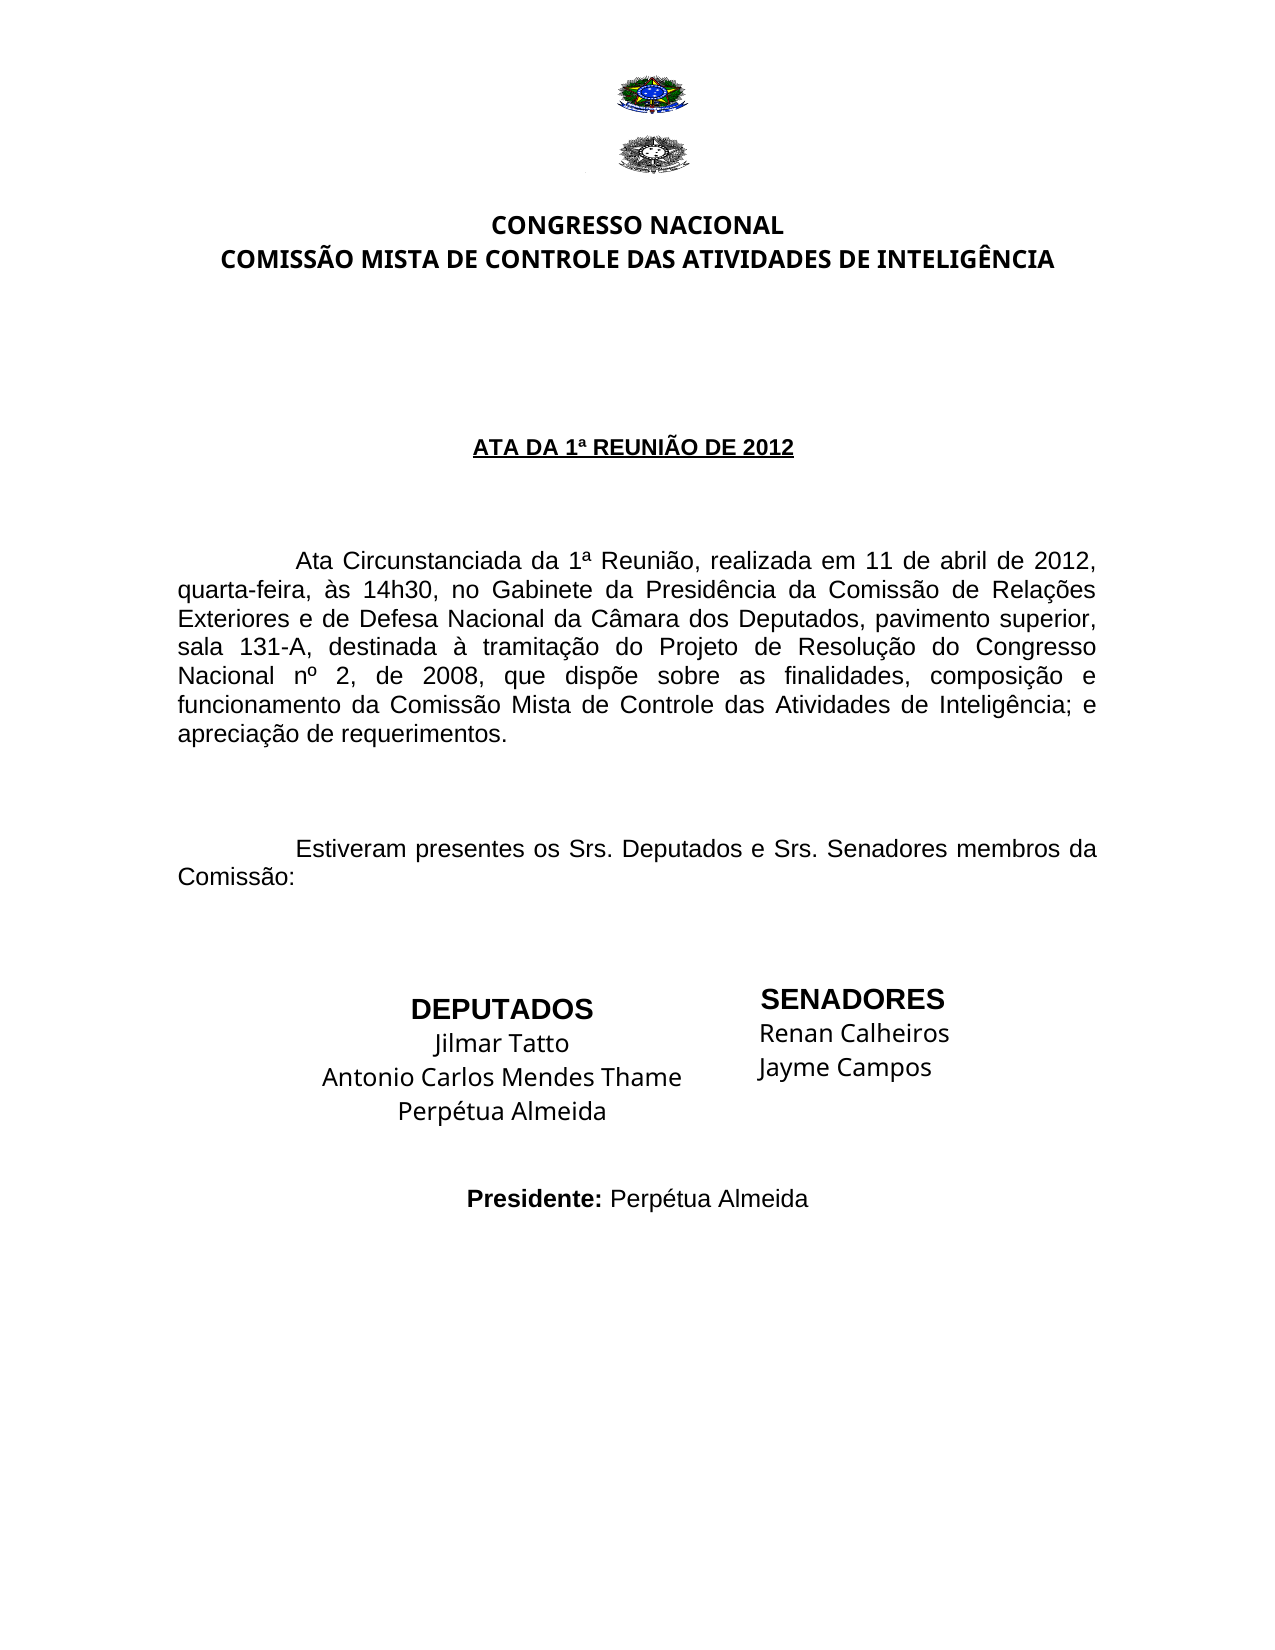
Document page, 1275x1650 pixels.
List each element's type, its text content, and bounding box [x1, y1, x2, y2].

text Estiveram presentes os Srs. Deputados e Srs. Senadores membros da Comissão: [177, 833, 1098, 891]
table_header SENADORES Renan Calheiros Jayme Campos [709, 891, 1215, 1184]
text ATA DA 1ª REUNIÃO DE 2012 [177, 433, 1089, 460]
table_header DEPUTADOS Jilmar Tatto Antonio Carlos Mendes Thame Perpétua Almeida [295, 891, 709, 1184]
title Presidente: Perpétua Almeida [177, 1184, 1098, 1213]
text Ata Circunstanciada da 1ª Reunião, realizada em 11 de abril de 2012, quarta-feira, às 14h30, no Gabinete da Presidência da Comissão de Relações Exteriores e de Defesa Nacional da Câmara dos Deputados, pavimento superior, sala 131-A, destinada à tramitação do Projeto de Resolução do Congresso Nacional nº 2, de 2008, que dispõe sobre as finalidades, composição e funcionamento da Comissão Mista de Controle das Atividades de Inteligência; e apreciação de requerimentos. [177, 546, 1098, 747]
